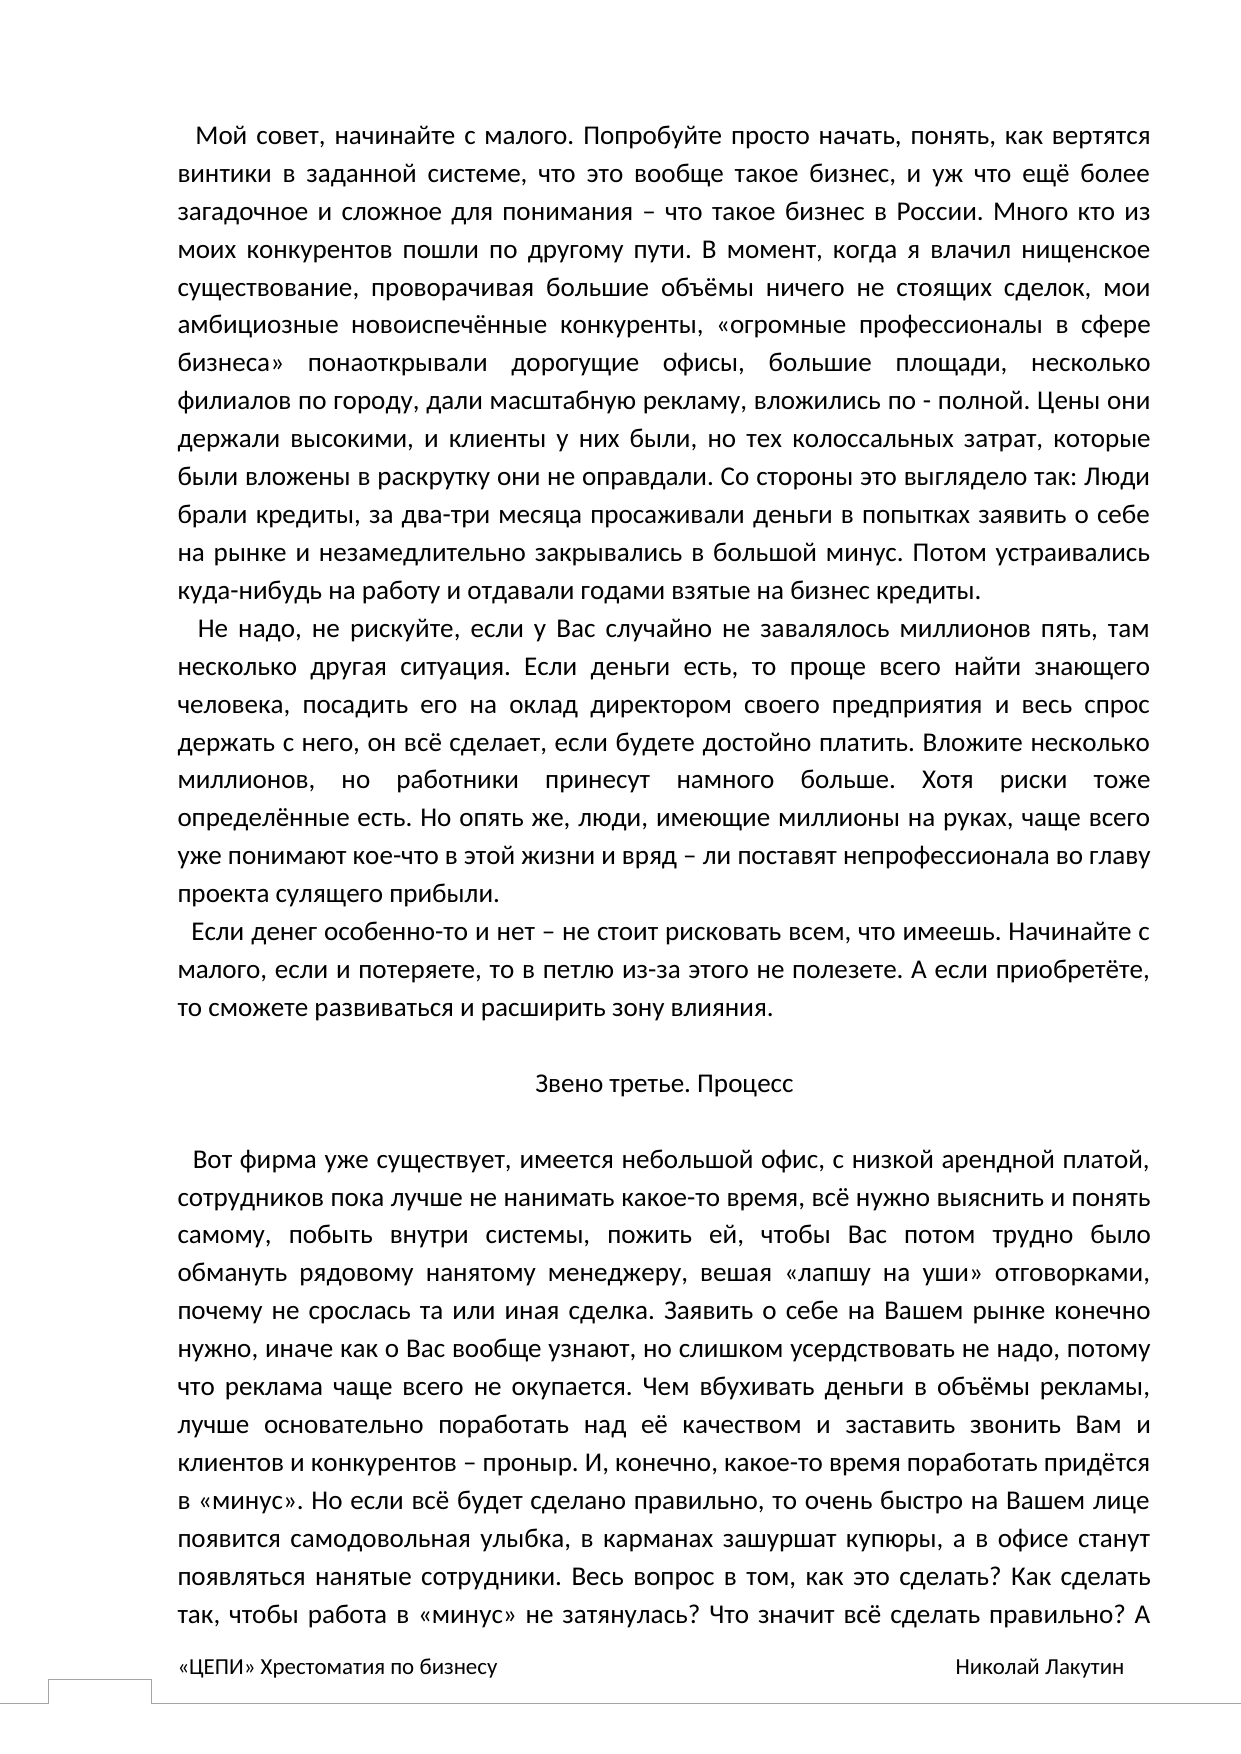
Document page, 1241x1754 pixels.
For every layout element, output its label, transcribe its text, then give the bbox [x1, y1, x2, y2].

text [177, 1142, 1152, 1630]
text Не надо, не рискуйте, если у Вас случайно не завалялось миллионов пять, там несколько другая ситуация. Если деньги есть, то проще всего найти знающего человека, посадить его на оклад директором своего предприятия и весь спрос держать с него, он всё сделает, если будете достойно платить. Вложите несколько миллионов, но работники принесут намного больше. Хотя риски тоже определённые есть. Но опять же, люди, имеющие миллионы на руках, чаще всего уже понимают кое-что в этой жизни и вряд – ли поставят непрофессионала во главу проекта сулящего прибыли. [177, 611, 1152, 909]
text Звено третье. Процесс [177, 1066, 1152, 1099]
text Если денег особенно-то и нет – не стоит рисковать всем, что имеешь. Начинайте с малого, если и потеряете, то в петлю из-за этого не полезете. А если приобретёте, то сможете развиваться и расширить зону влияния. [177, 914, 1152, 1023]
text Мой совет, начинайте с малого. Попробуйте просто начать, понять, как вертятся винтики в заданной системе, что это вообще такое бизнес, и уж что ещё более загадочное и сложное для понимания – что такое бизнес в России. Много кто из моих конкурентов пошли по другому пути. В момент, когда я влачил нищенское существование, проворачивая большие объёмы ничего не стоящих сделок, мои амбициозные новоиспечённые конкуренты, «огромные профессионалы в сфере бизнеса» понаоткрывали дорогущие офисы, большие площади, несколько филиалов по городу, дали масштабную рекламу, вложились по - полной. Цены они держали высокими, и клиенты у них были, но тех колоссальных затрат, которые были вложены в раскрутку они не оправдали. Со стороны это выглядело так: Люди брали кредиты, за два-три месяца просаживали деньги в попытках заявить о себе на рынке и незамедлительно закрывались в большой минус. Потом устраивались куда-нибудь на работу и отдавали годами взятые на бизнес кредиты. [177, 118, 1152, 606]
